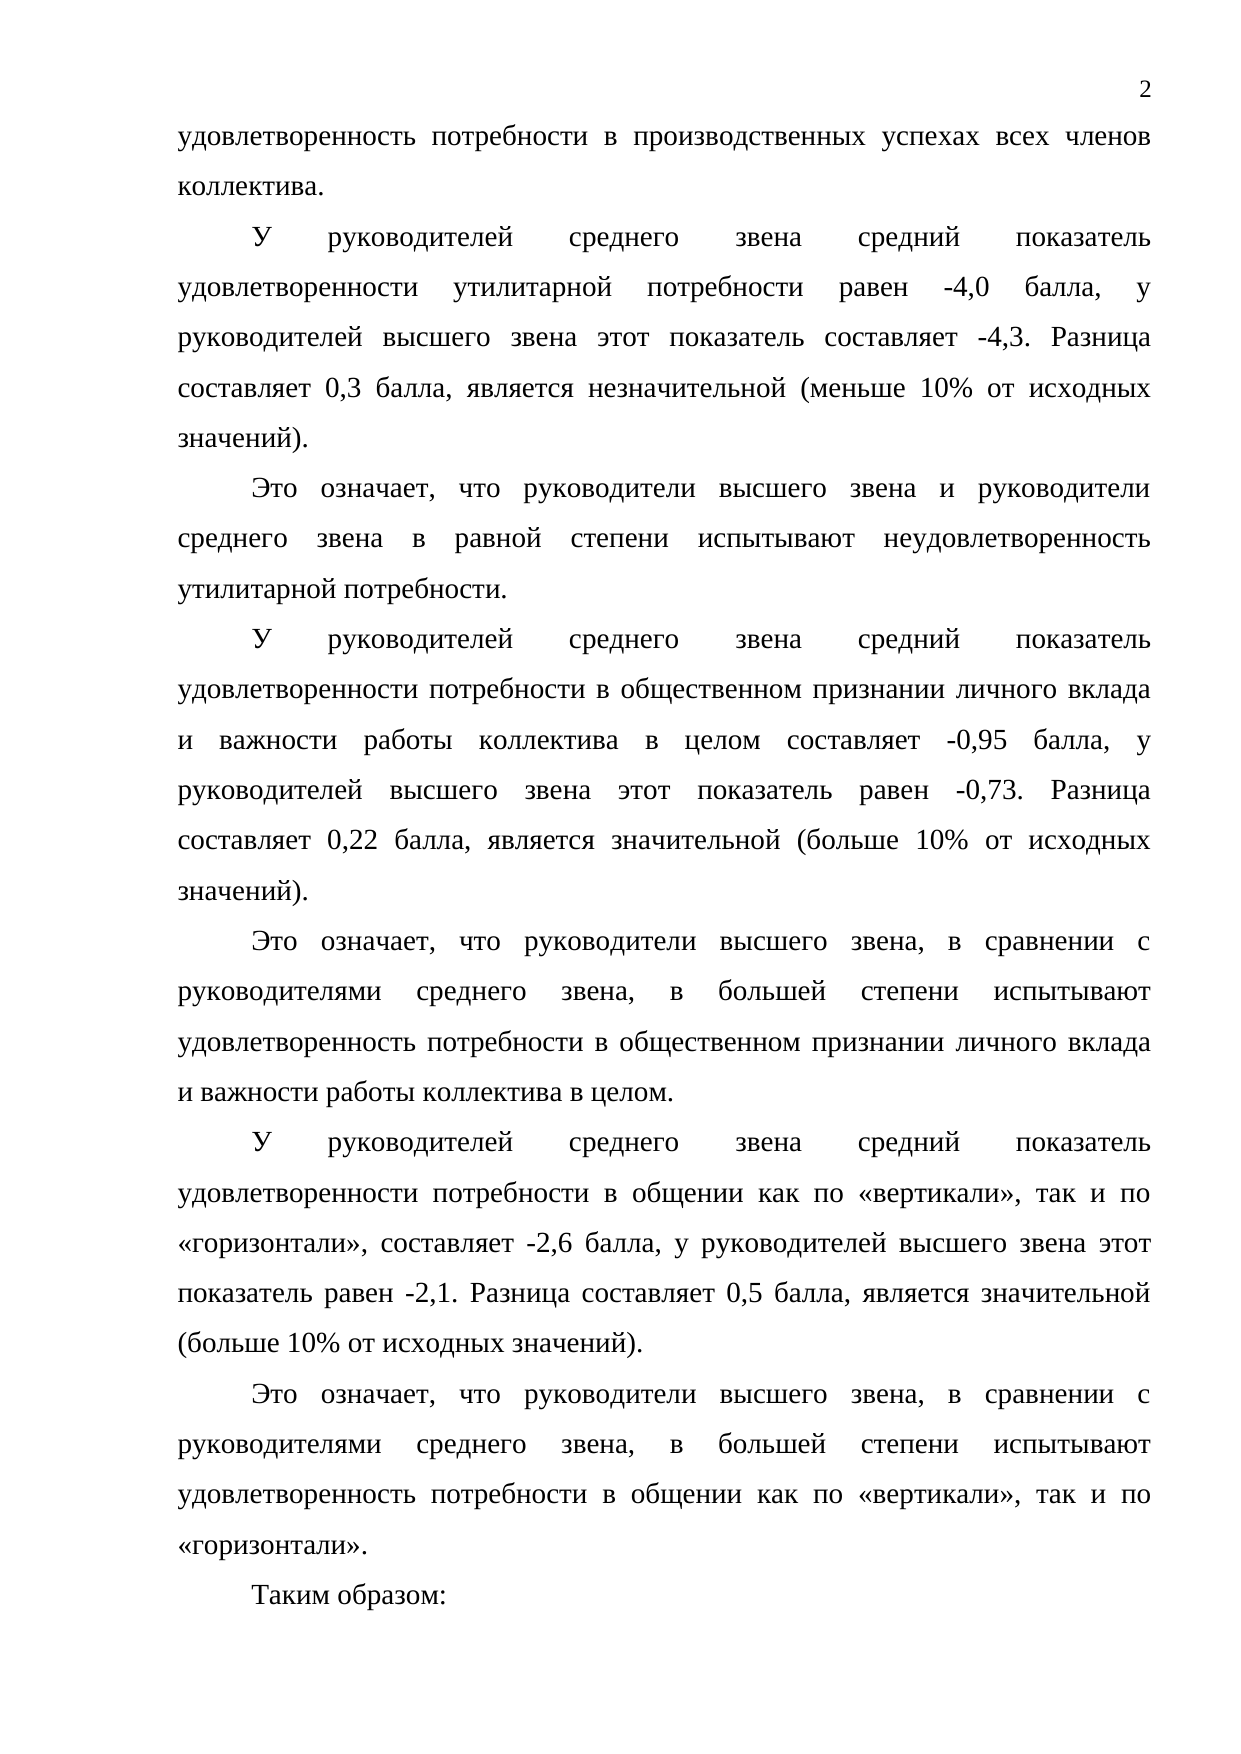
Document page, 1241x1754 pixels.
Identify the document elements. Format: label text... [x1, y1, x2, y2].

text Это означает, что руководители высшего звена, в сравнении с руководителями среднего звена, в большей степени испытывают удовлетворенность потребности в общественном признании личного вклада и важности работы коллектива в целом. [177, 923, 1152, 1108]
text Это означает, что руководители высшего звена, в сравнении с руководителями среднего звена, в большей степени испытывают удовлетворенность потребности в общении как по «вертикали», так и по «горизонтали». [177, 1376, 1152, 1560]
text У руководителей среднего звена средний показатель удовлетворенности утилитарной потребности равен -4,0 балла, у руководителей высшего звена этот показатель составляет -4,3. Разница составляет 0,3 балла, является незначительной (меньше 10% от исходных значений). [177, 219, 1152, 453]
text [177, 118, 1152, 202]
text Это означает, что руководители высшего звена и руководители среднего звена в равной степени испытывают неудовлетворенность утилитарной потребности. [177, 470, 1152, 604]
text Таким образом: [177, 1577, 1152, 1611]
text У руководителей среднего звена средний показатель удовлетворенности потребности в общении как по «вертикали», так и по «горизонтали», составляет -2,6 балла, у руководителей высшего звена этот показатель равен -2,1. Разница составляет 0,5 балла, является значительной (больше 10% от исходных значений). [177, 1124, 1152, 1359]
text У руководителей среднего звена средний показатель удовлетворенности потребности в общественном признании личного вклада и важности работы коллектива в целом составляет -0,95 балла, у руководителей высшего звена этот показатель равен -0,73. Разница составляет 0,22 балла, является значительной (больше 10% от исходных значений). [177, 621, 1152, 906]
